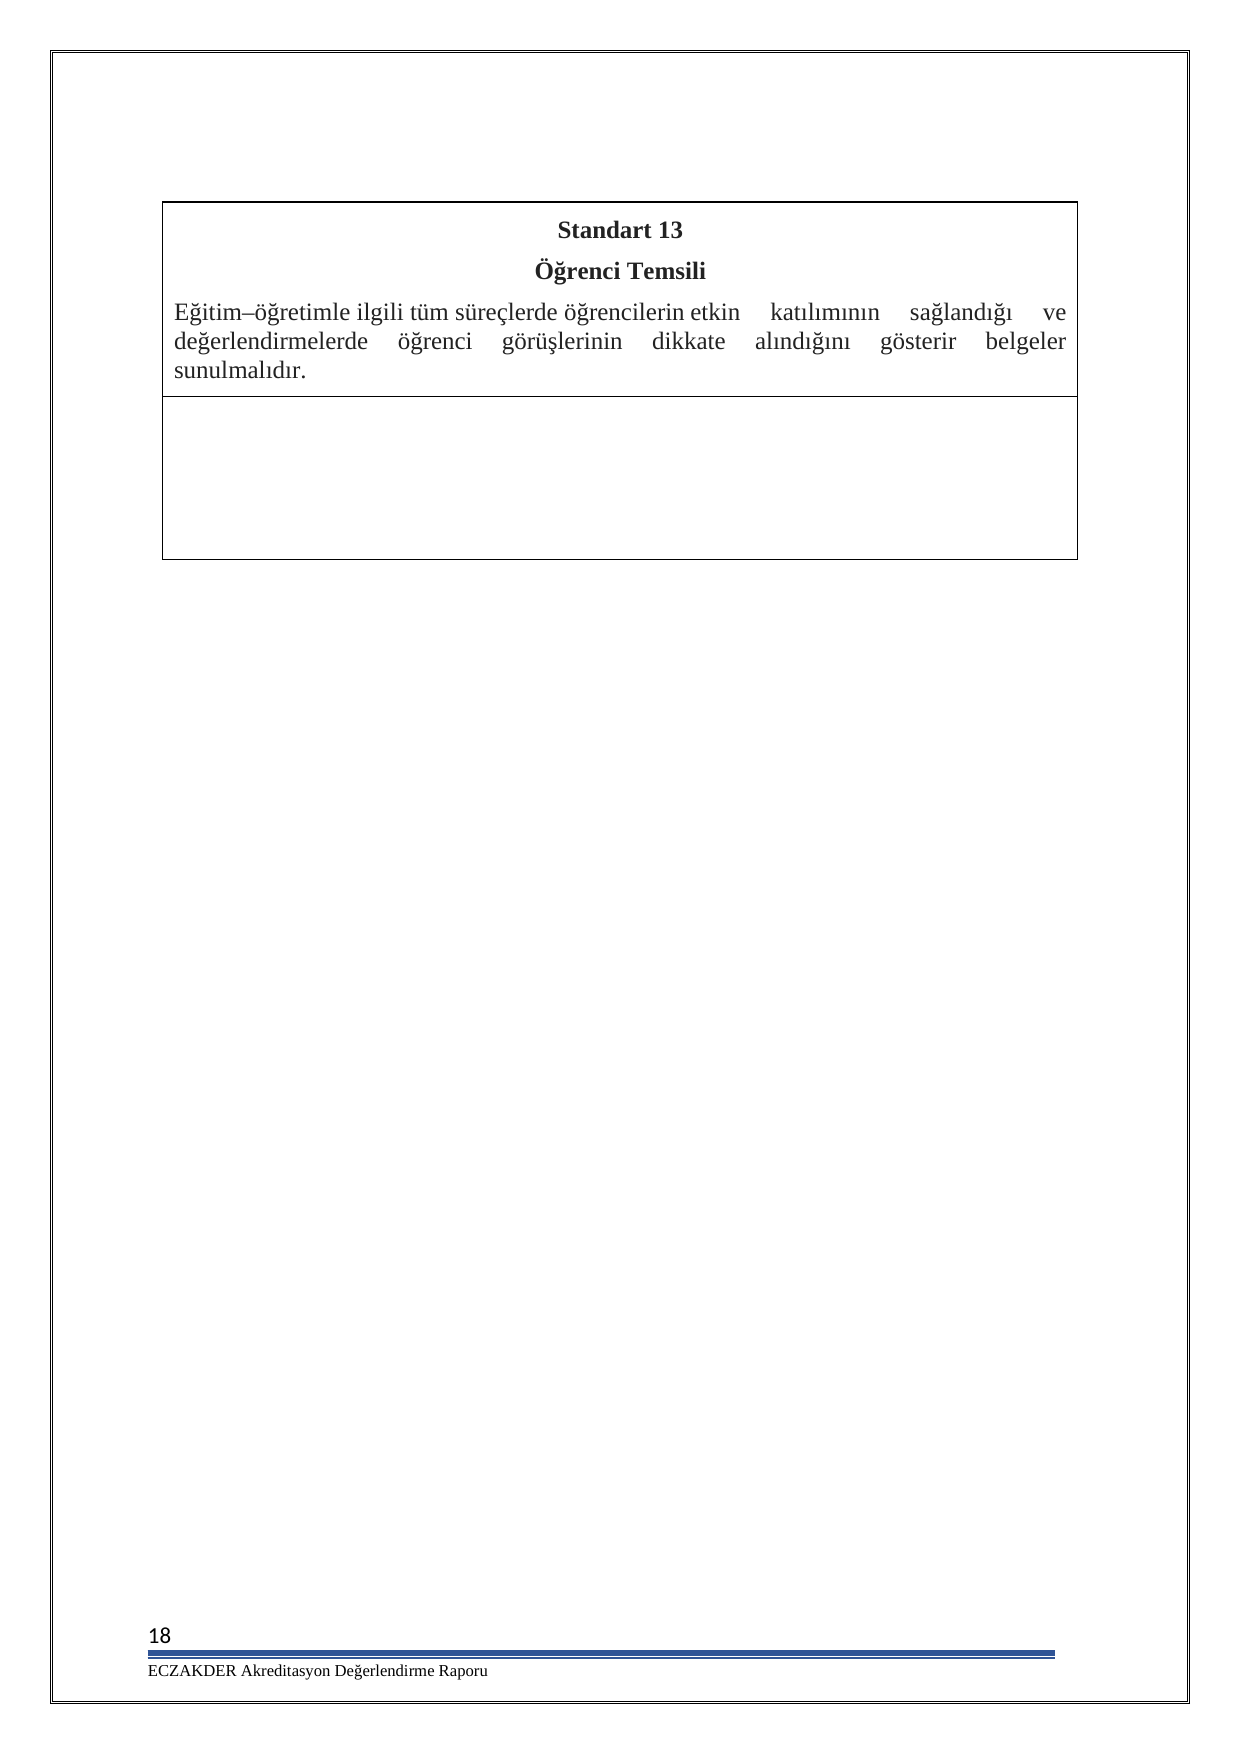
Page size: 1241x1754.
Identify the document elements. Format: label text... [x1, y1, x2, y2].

table_header Standart 13 Öğrenci Temsili Eğitim–öğretimle ilgili tüm süreçlerde öğrencilerin etkin katılımının sağlandığı ve değerlendirmelerde öğrenci görüşlerinin dikkate alındığını gösterir belgeler sunulmalıdır. [163, 203, 1077, 396]
table_cell [163, 397, 1077, 558]
